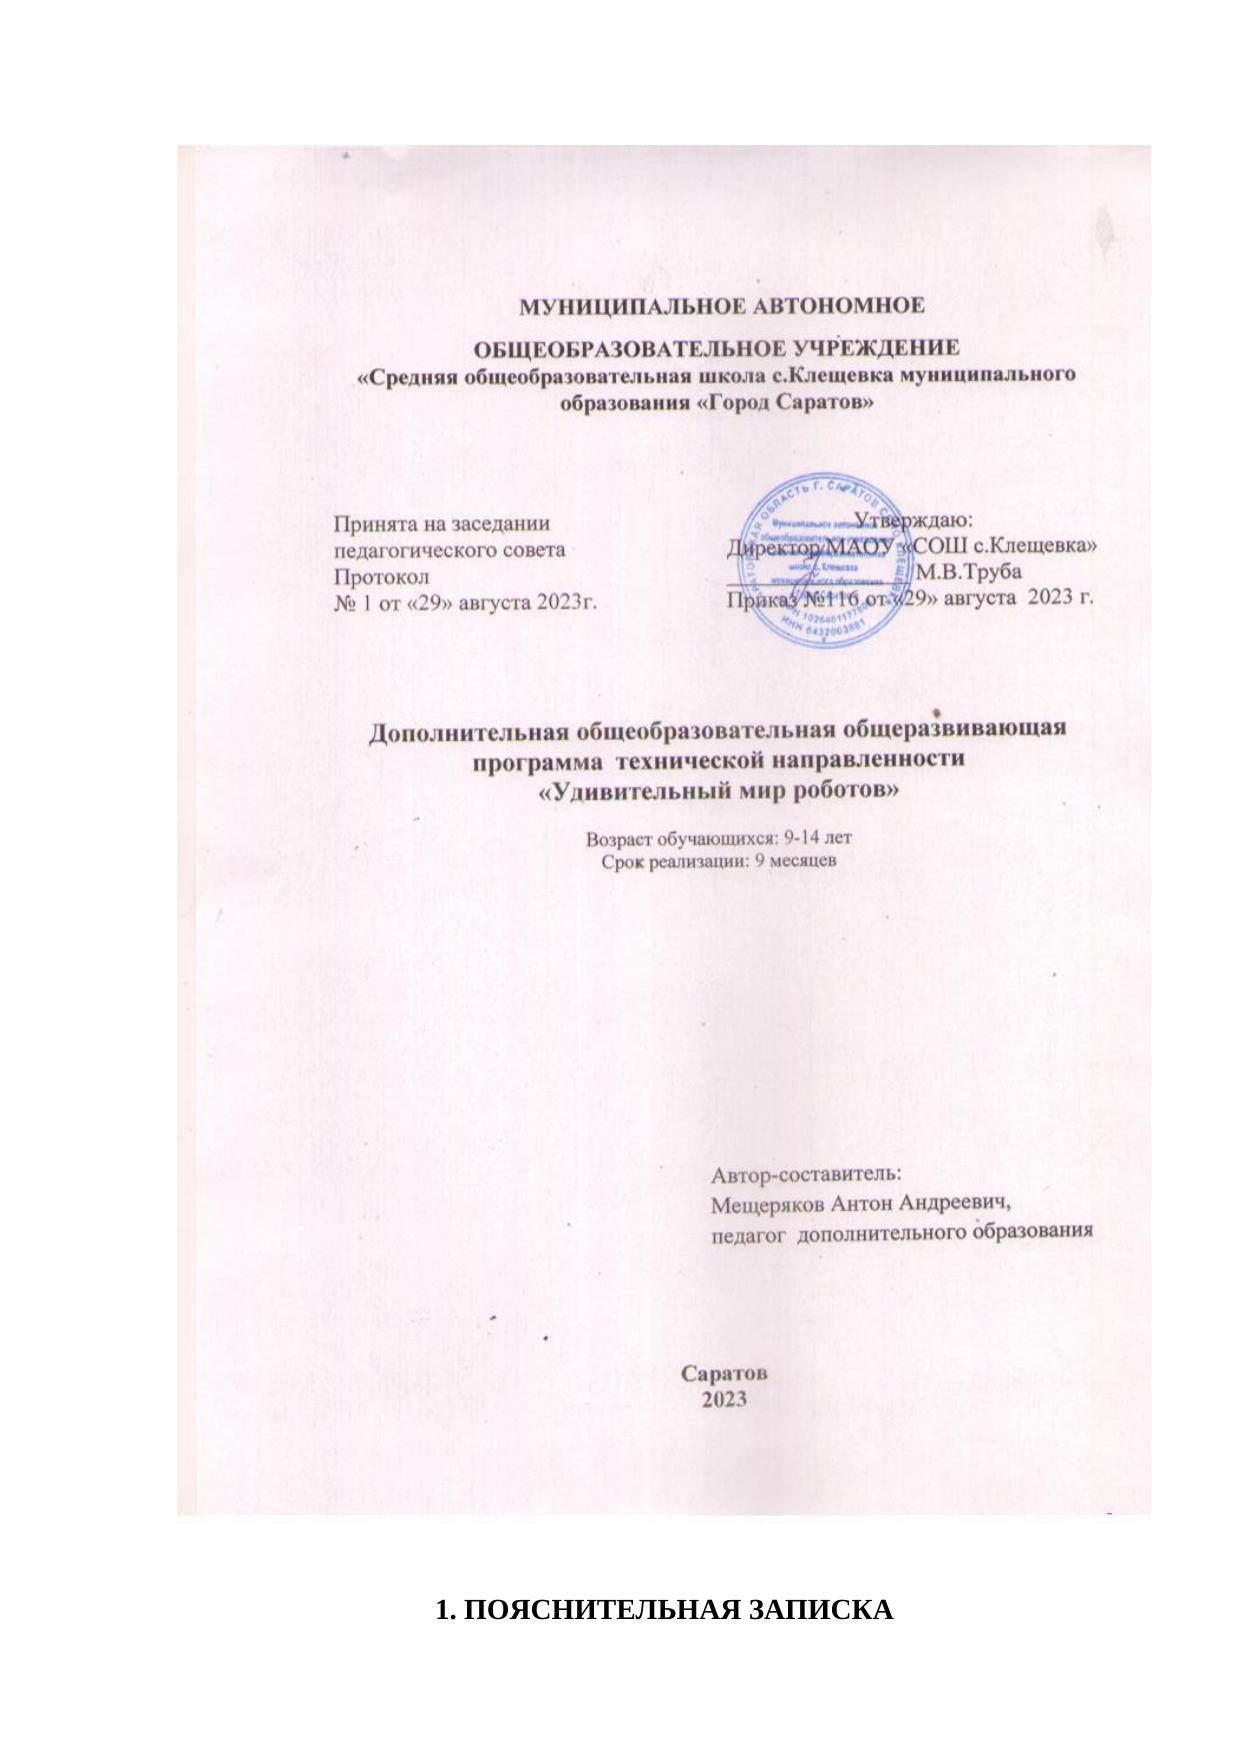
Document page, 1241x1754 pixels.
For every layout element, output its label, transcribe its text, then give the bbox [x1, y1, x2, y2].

subtitle 1. ПОЯСНИТЕЛЬНАЯ ЗАПИСКА [177, 1592, 1152, 1625]
picture [177, 145, 1152, 1525]
